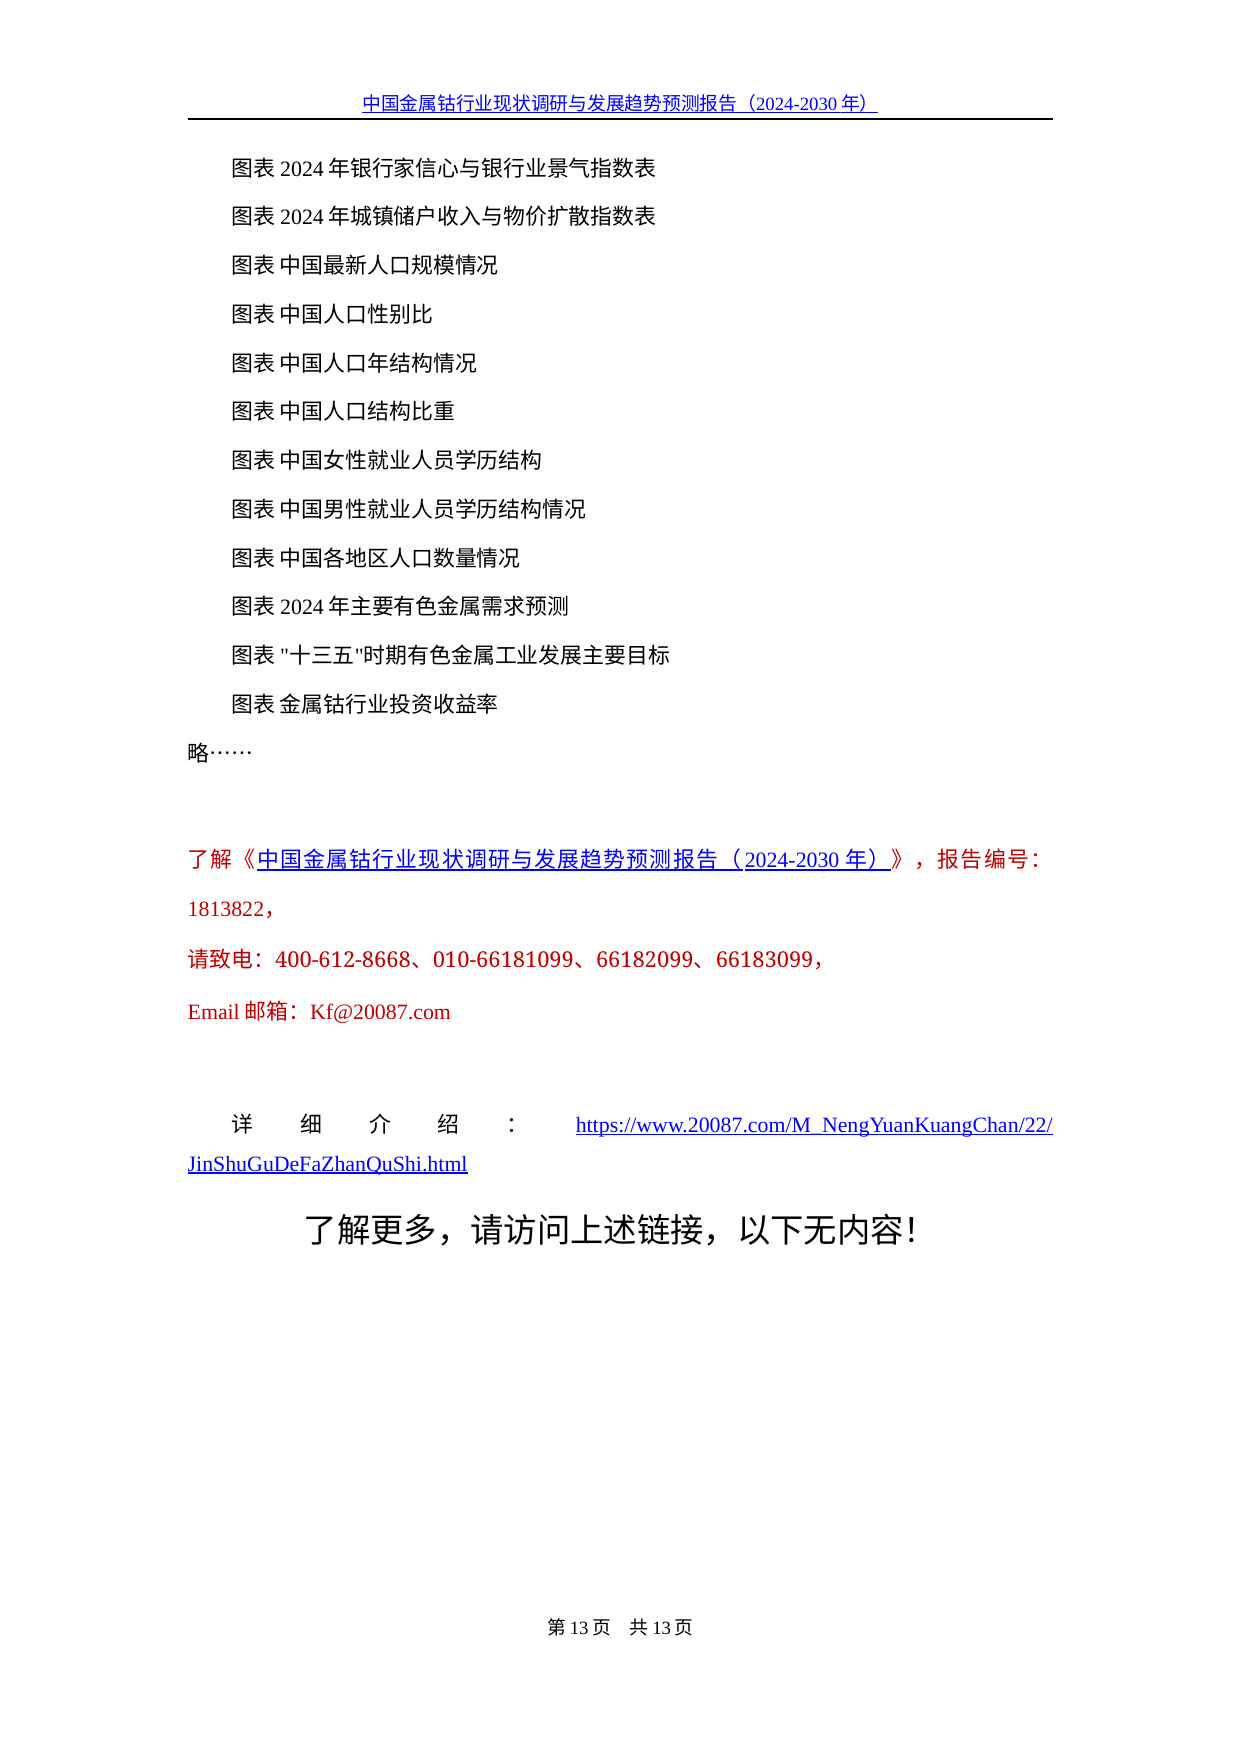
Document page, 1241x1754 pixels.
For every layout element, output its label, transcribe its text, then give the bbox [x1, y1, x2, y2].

text 了解《中国金属钴行业现状调研与发展趋势预测报告（2024-2030年）》，报告编号：1813822， [187, 842, 1053, 923]
text 请致电：400-612-8668、010-66181099、66182099、66183099， [187, 942, 1053, 974]
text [187, 150, 1053, 768]
text Email邮箱：Kf@20087.com [187, 993, 1053, 1026]
text 详细介绍：https://www.20087.com/M_NengYuanKuangChan/22/JinShuGuDeFaZhanQuShi.html [187, 1106, 1053, 1179]
title 了解更多，请访问上述链接，以下无内容！ [187, 1195, 1053, 1260]
